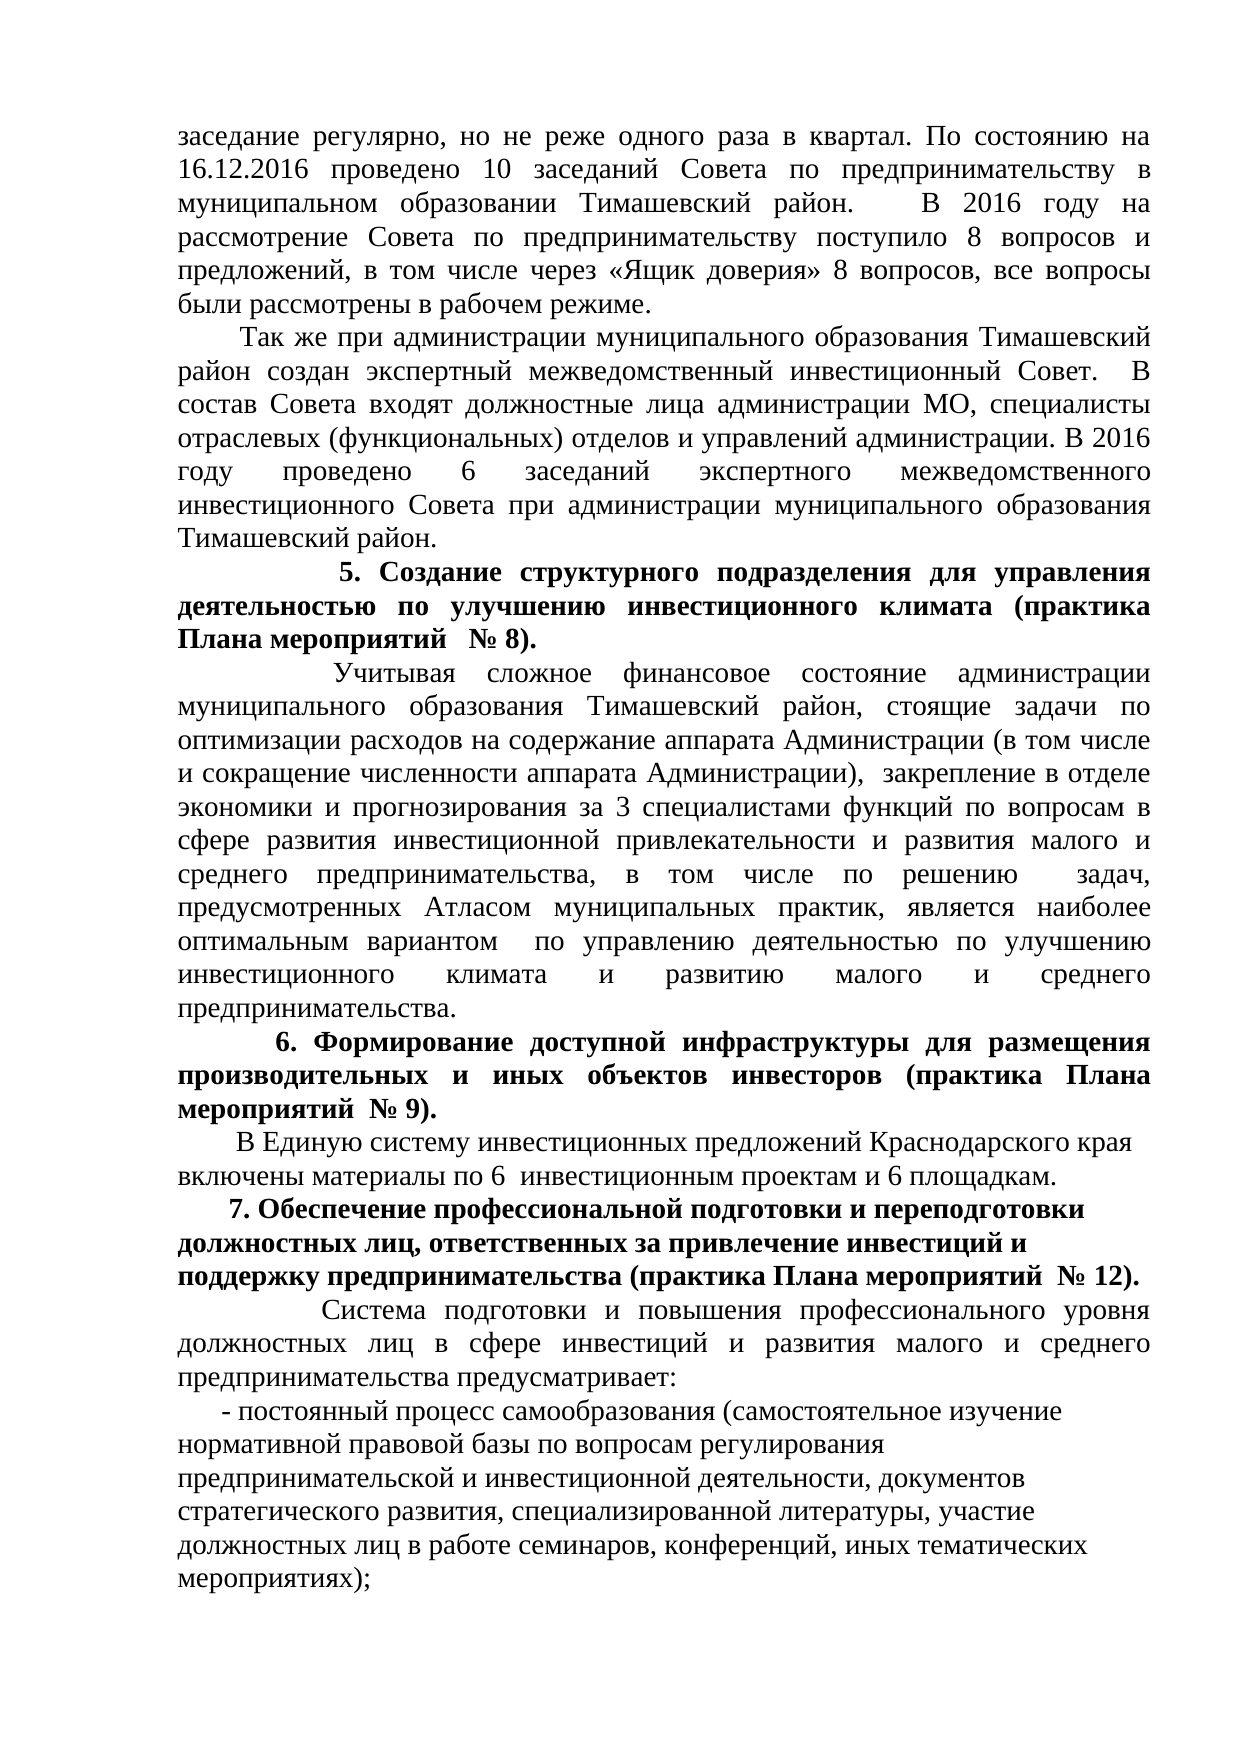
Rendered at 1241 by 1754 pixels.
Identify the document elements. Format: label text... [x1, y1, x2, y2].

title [177, 118, 1152, 319]
text Учитывая сложное финансовое состояние администрации муниципального образования Тимашевский район, стоящие задачи по оптимизации расходов на содержание аппарата Администрации (в том числе и сокращение численности аппарата Администрации), закрепление в отделе экономики и прогнозирования за 3 специалистами функций по вопросам в сфере развития инвестиционной привлекательности и развития малого и среднего предпринимательства, в том числе по решению задач, предусмотренных Атласом муниципальных практик, является наиболее оптимальным вариантом по управлению деятельностью по улучшению инвестиционного климата и развитию малого и среднего предпринимательства. [177, 655, 1152, 1024]
text В Единую систему инвестиционных предложений Краснодарского края включены материалы по 6 инвестиционным проектам и 6 площадкам. [177, 1124, 1152, 1191]
text Так же при администрации муниципального образования Тимашевский район создан экспертный межведомственный инвестиционный Совет. В состав Совета входят должностные лица администрации МО, специалисты отраслевых (функциональных) отделов и управлений администрации. В 2016 году проведено 6 заседаний экспертного межведомственного инвестиционного Совета при администрации муниципального образования Тимашевский район. [177, 319, 1152, 554]
text 5. Создание структурного подразделения для управления деятельностью по улучшению инвестиционного климата (практика Плана мероприятий № 8). [177, 554, 1152, 655]
text - постоянный процесс самообразования (самостоятельное изучение нормативной правовой базы по вопросам регулирования предпринимательской и инвестиционной деятельности, документов стратегического развития, специализированной литературы, участие должностных лиц в работе семинаров, конференций, иных тематических мероприятиях); [177, 1393, 1152, 1594]
text 6. Формирование доступной инфраструктуры для размещения производительных и иных объектов инвесторов (практика Плана мероприятий № 9). [177, 1024, 1152, 1124]
text Система подготовки и повышения профессионального уровня должностных лиц в сфере инвестиций и развития малого и среднего предпринимательства предусматривает: [177, 1292, 1152, 1393]
text 7. Обеспечение профессиональной подготовки и переподготовки должностных лиц, ответственных за привлечение инвестиций и поддержку предпринимательства (практика Плана мероприятий № 12). [177, 1191, 1152, 1292]
